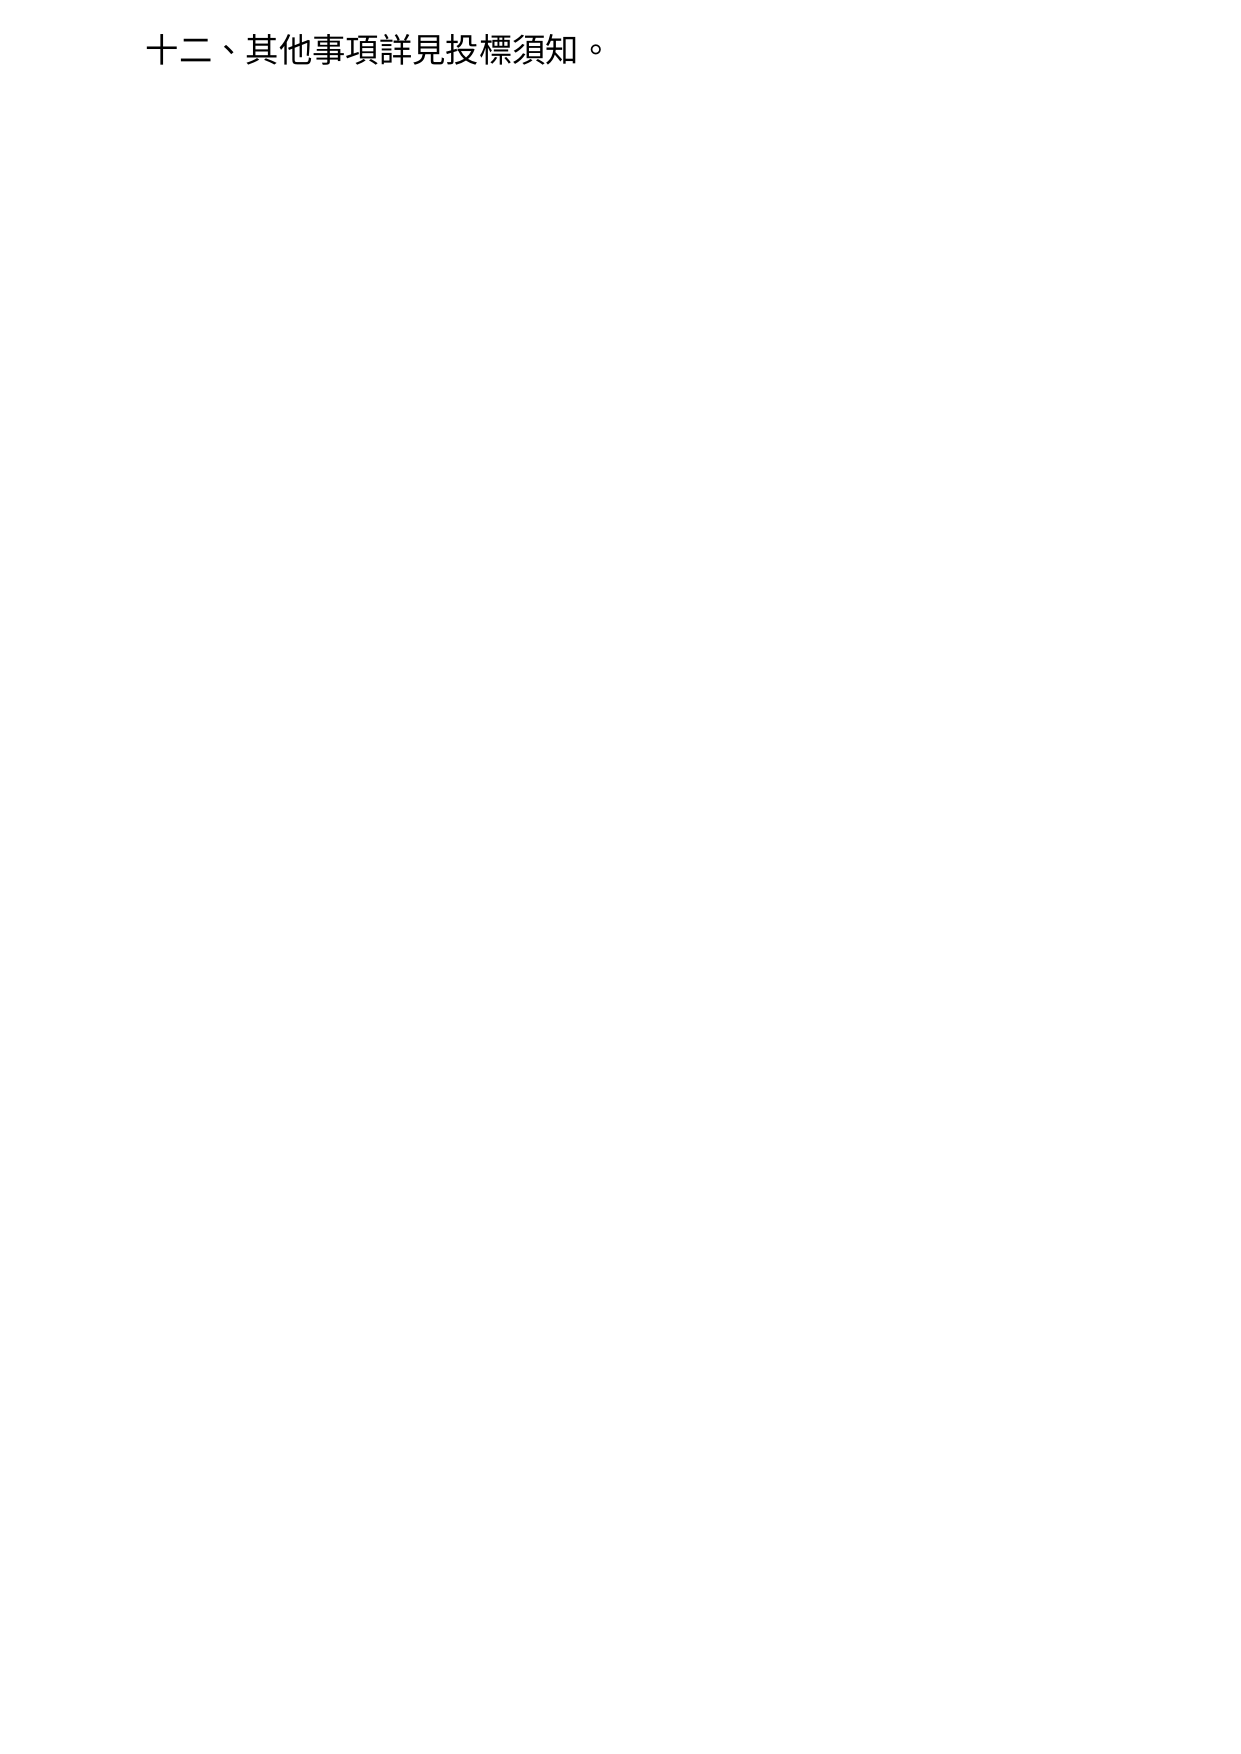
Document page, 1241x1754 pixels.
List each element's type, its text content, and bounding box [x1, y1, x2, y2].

text 十二、其他事項詳見投標須知。 [146, 29, 1107, 71]
